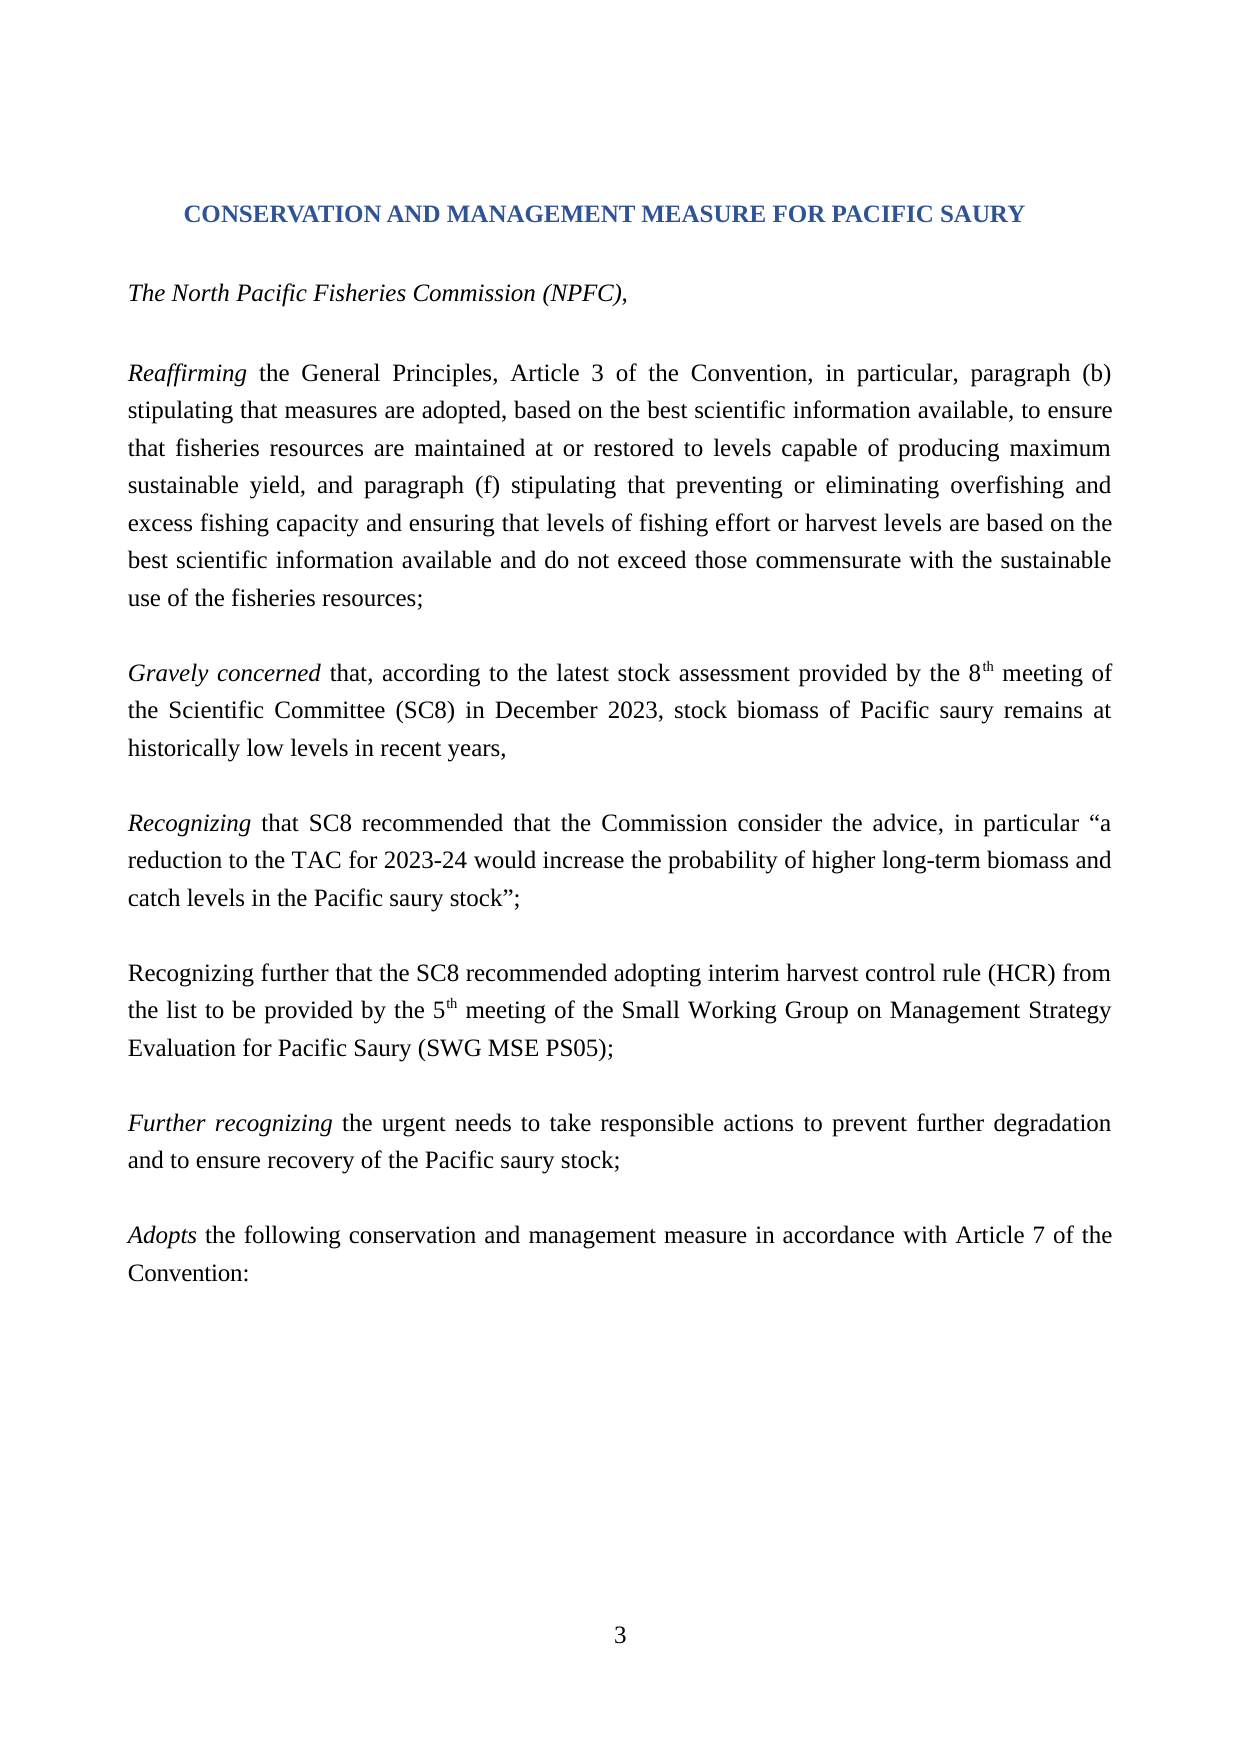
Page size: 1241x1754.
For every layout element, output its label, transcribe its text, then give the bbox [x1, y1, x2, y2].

text Recognizing further that the SC8 recommended adopting interim harvest control rule (HCR) from the list to be provided by the 5th meeting of the Small Working Group on Management Strategy Evaluation for Pacific Saury (SWG MSE PS05); [128, 953, 1113, 1066]
text Reaffirming the General Principles, Article 3 of the Convention, in particular, paragraph (b) stipulating that measures are adopted, based on the best scientific information available, to ensure that fisheries resources are maintained at or restored to levels capable of producing maximum sustainable yield, and paragraph (f) stipulating that preventing or eliminating overfishing and excess fishing capacity and ensuring that levels of fishing effort or harvest levels are based on the best scientific information available and do not exceed those commensurate with the sustainable use of the fisheries resources; [128, 353, 1113, 616]
text Recognizing that SC8 recommended that the Commission consider the advice, in particular “a reduction to the TAC for 2023-24 would increase the probability of higher long-term biomass and catch levels in the Pacific saury stock”; [128, 803, 1113, 916]
text Adopts the following conservation and management measure in accordance with Article 7 of the Convention: [128, 1216, 1113, 1291]
text CONSERVATION AND MANAGEMENT MEASURE FOR PACIFIC SAURY [128, 195, 1081, 232]
text Further recognizing the urgent needs to take responsible actions to prevent further degradation and to ensure recovery of the Pacific saury stock; [128, 1103, 1113, 1178]
text Gravely concerned that, according to the latest stock assessment provided by the 8th meeting of the Scientific Committee (SC8) in December 2023, stock biomass of Pacific saury remains at historically low levels in recent years, [128, 653, 1113, 766]
text The North Pacific Fisheries Commission (NPFC), [128, 274, 1113, 312]
